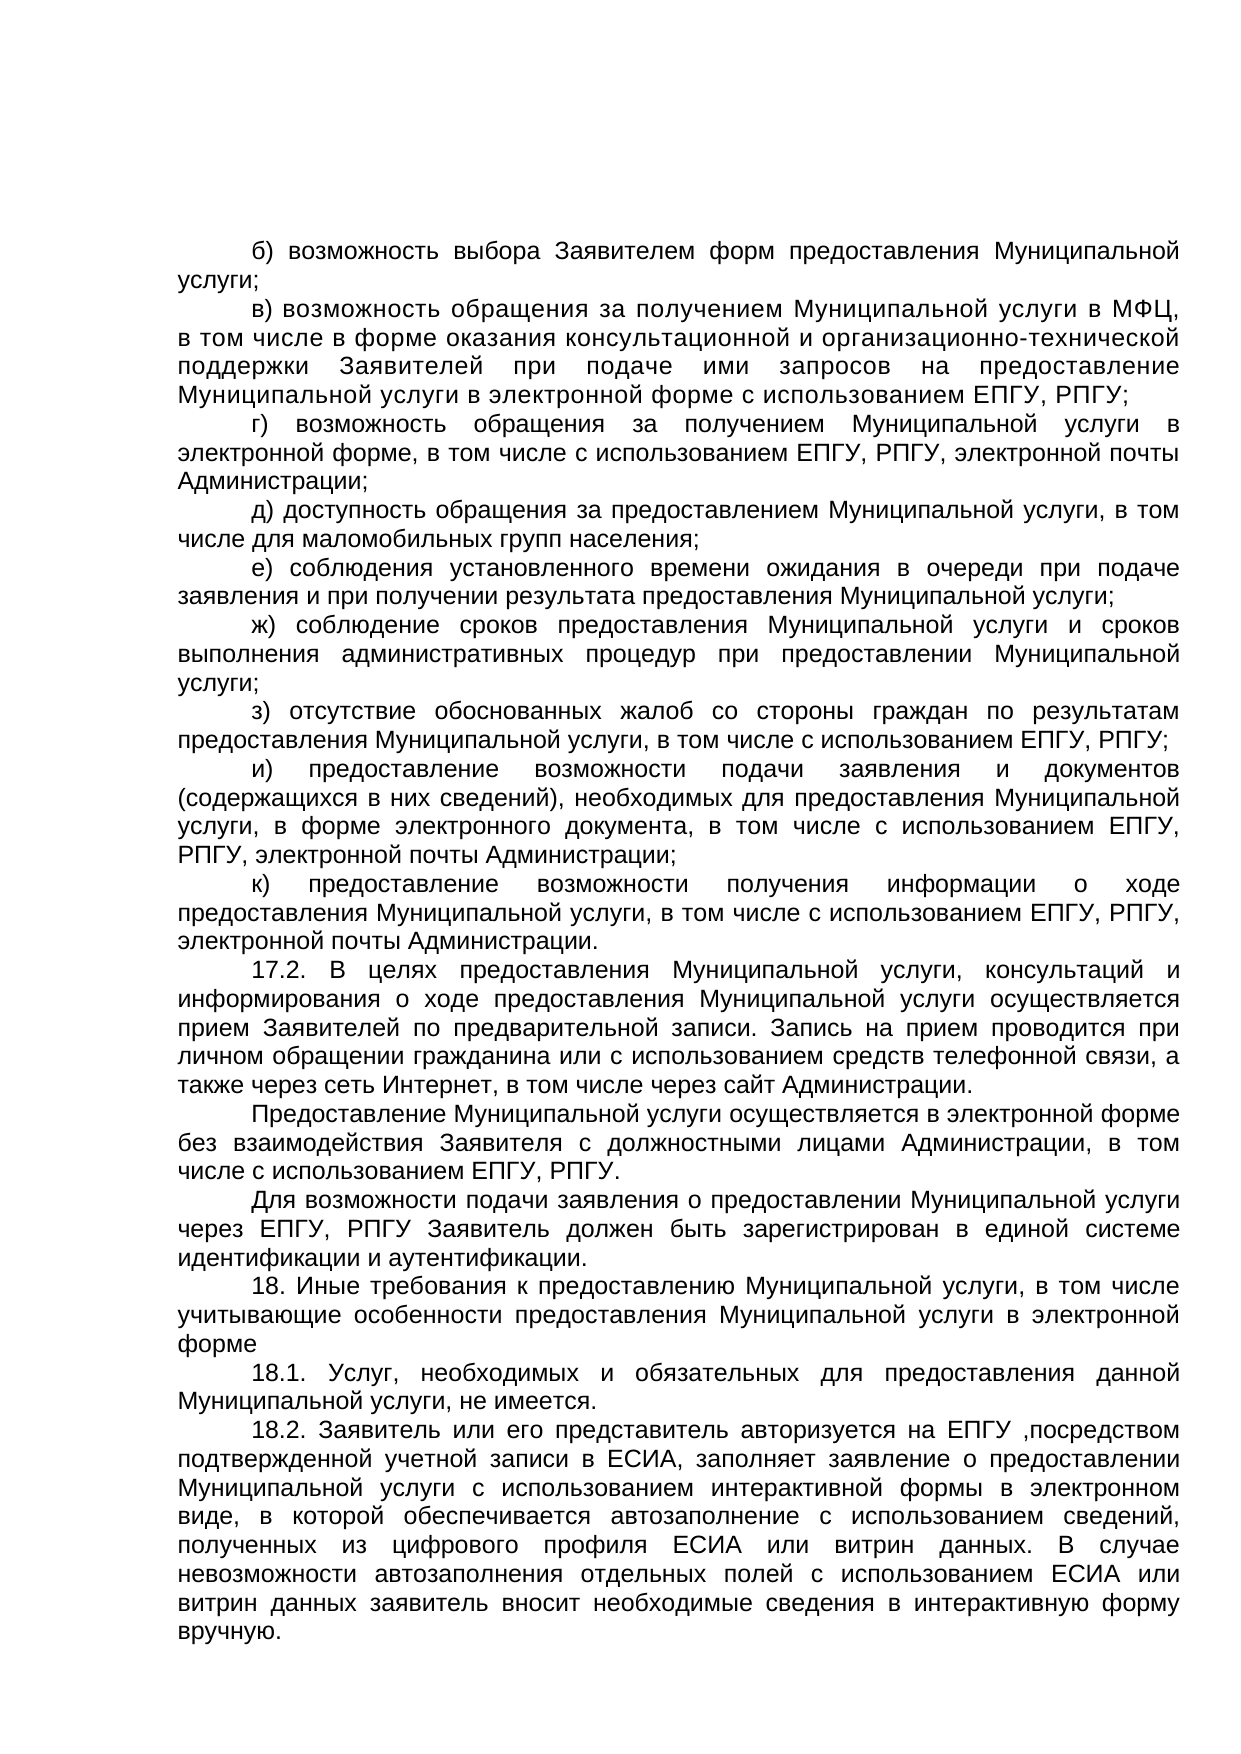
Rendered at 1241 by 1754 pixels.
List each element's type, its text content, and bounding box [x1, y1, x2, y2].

text 18.1. Услуг, необходимых и обязательных для предоставления данной Муниципальной услуги, не имеется. [177, 1357, 1181, 1415]
text к) предоставление возможности получения информации о ходе предоставления Муниципальной услуги, в том числе с использованием ЕПГУ, РПГУ, электронной почты Администрации. [177, 869, 1181, 955]
text д) доступность обращения за предоставлением Муниципальной услуги, в том числе для маломобильных групп населения; [177, 495, 1181, 552]
text Для возможности подачи заявления о предоставлении Муниципальной услуги через ЕПГУ, РПГУ Заявитель должен быть зарегистрирован в единой системе идентификации и аутентификации. [177, 1185, 1181, 1271]
text 17.2. В целях предоставления Муниципальной услуги, консультаций и информирования о ходе предоставления Муниципальной услуги осуществляется прием Заявителей по предварительной записи. Запись на прием проводится при личном обращении гражданина или с использованием средств телефонной связи, а также через сеть Интернет, в том числе через сайт Администрации. [177, 955, 1181, 1099]
text Предоставление Муниципальной услуги осуществляется в электронной форме без взаимодействия Заявителя с должностными лицами Администрации, в том числе с использованием ЕПГУ, РПГУ. [177, 1099, 1181, 1185]
text г) возможность обращения за получением Муниципальной услуги в электронной форме, в том числе с использованием ЕПГУ, РПГУ, электронной почты Администрации; [177, 409, 1181, 495]
text 18.2. Заявитель или его представитель авторизуется на ЕПГУ ,посредством подтвержденной учетной записи в ЕСИА, заполняет заявление о предоставлении Муниципальной услуги с использованием интерактивной формы в электронном виде, в которой обеспечивается автозаполнение с использованием сведений, полученных из цифрового профиля ЕСИА или витрин данных. В случае невозможности автозаполнения отдельных полей с использованием ЕСИА или витрин данных заявитель вносит необходимые сведения в интерактивную форму вручную. [177, 1415, 1181, 1645]
text ж) соблюдение сроков предоставления Муниципальной услуги и сроков выполнения административных процедур при предоставлении Муниципальной услуги; [177, 610, 1181, 696]
text и) предоставление возможности подачи заявления и документов (содержащихся в них сведений), необходимых для предоставления Муниципальной услуги, в форме электронного документа, в том числе с использованием ЕПГУ, РПГУ, электронной почты Администрации; [177, 754, 1181, 869]
text б) возможность выбора Заявителем форм предоставления Муниципальной услуги; [177, 236, 1181, 294]
text в) возможность обращения за получением Муниципальной услуги в МФЦ, в том числе в форме оказания консультационной и организационно-технической поддержки Заявителей при подаче ими запросов на предоставление Муниципальной услуги в электронной форме с использованием ЕПГУ, РПГУ; [177, 294, 1181, 409]
text з) отсутствие обоснованных жалоб со стороны граждан по результатам предоставления Муниципальной услуги, в том числе с использованием ЕПГУ, РПГУ; [177, 696, 1181, 754]
text е) соблюдения установленного времени ожидания в очереди при подаче заявления и при получении результата предоставления Муниципальной услуги; [177, 552, 1181, 610]
text 18. Иные требования к предоставлению Муниципальной услуги, в том числе учитывающие особенности предоставления Муниципальной услуги в электронной форме [177, 1271, 1181, 1357]
